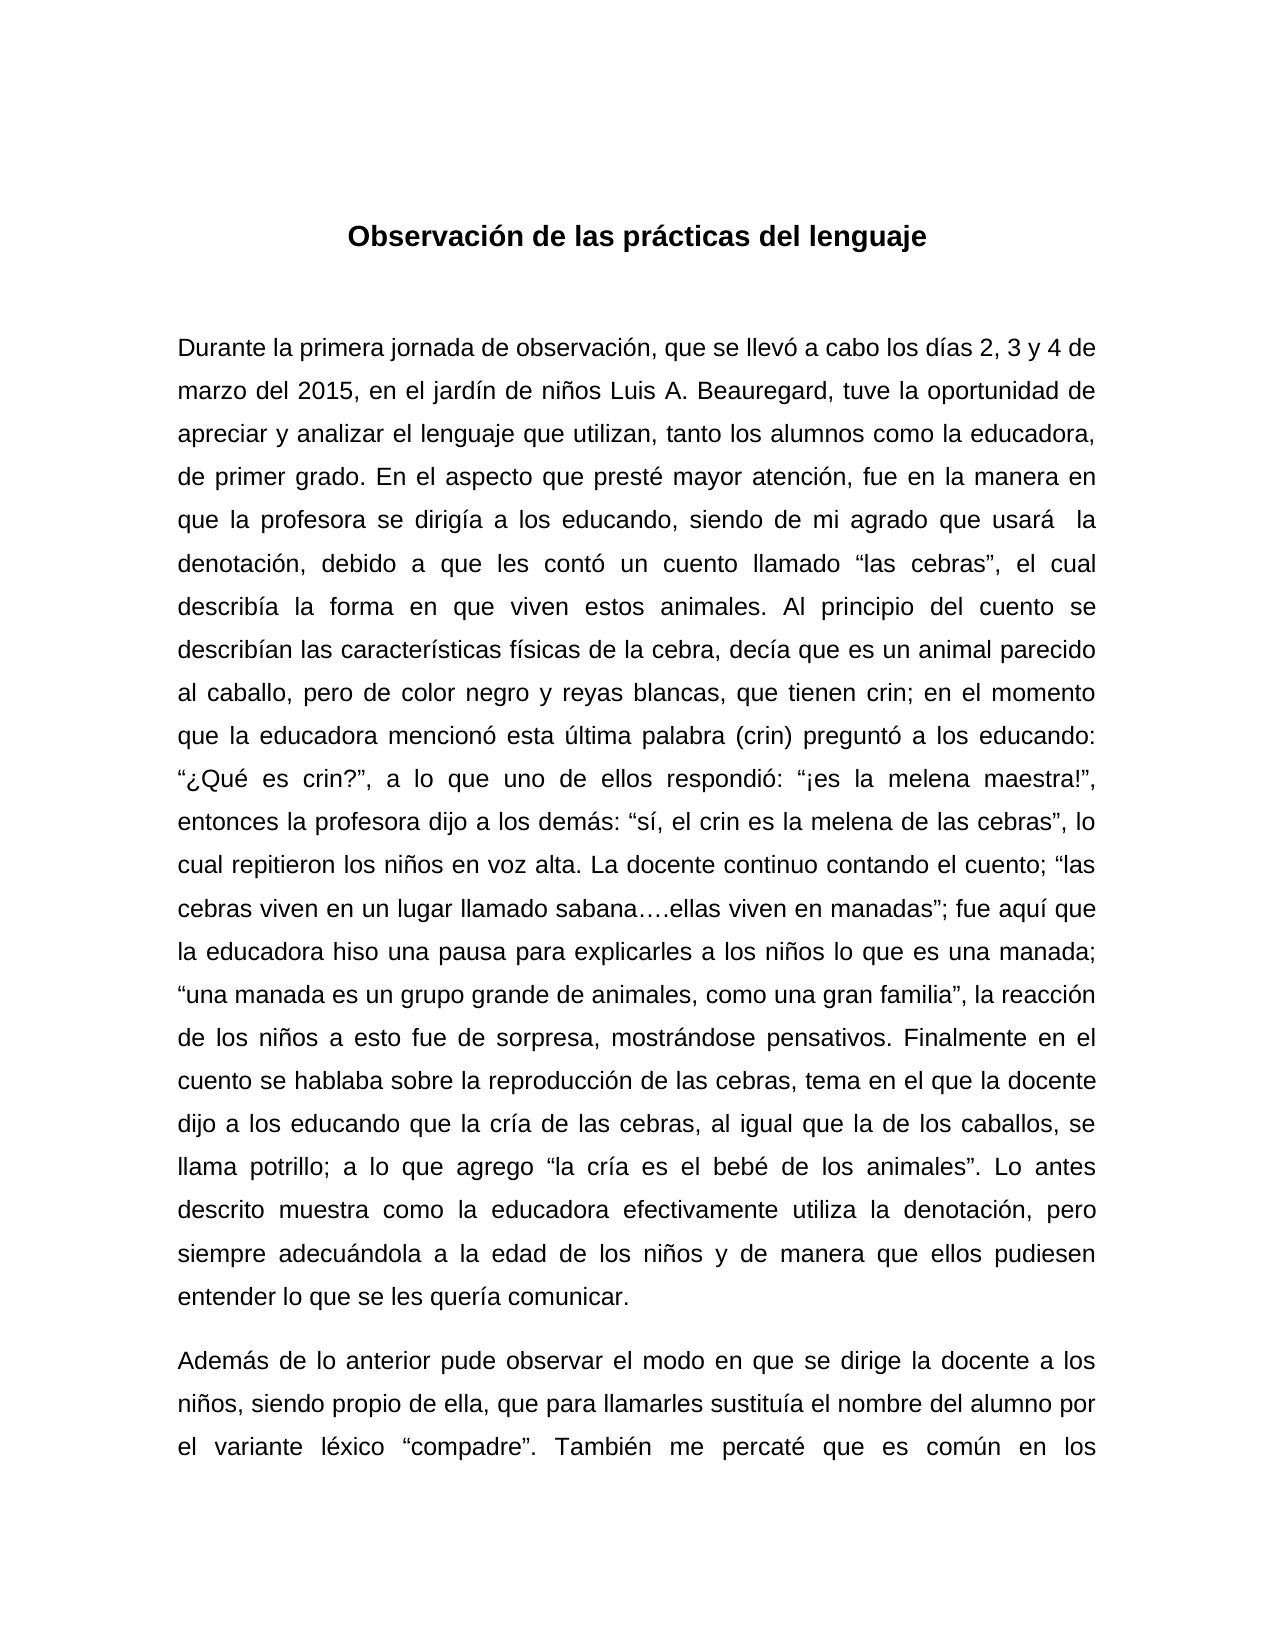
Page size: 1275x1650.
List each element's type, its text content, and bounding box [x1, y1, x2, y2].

text Durante la primera jornada de observación, que se llevó a cabo los días 2, 3 y 4 de marzo del 2015, en el jardín de niños Luis A. Beauregard, tuve la oportunidad de apreciar y analizar el lenguaje que utilizan, tanto los alumnos como la educadora, de primer grado. En el aspecto que presté mayor atención, fue en la manera en que la profesora se dirigía a los educando, siendo de mi agrado que usará la denotación, debido a que les contó un cuento llamado “las cebras”, el cual describía la forma en que viven estos animales. Al principio del cuento se describían las características físicas de la cebra, decía que es un animal parecido al caballo, pero de color negro y reyas blancas, que tienen crin; en el momento que la educadora mencionó esta última palabra (crin) preguntó a los educando: “¿Qué es crin?”, a lo que uno de ellos respondió: “¡es la melena maestra!”, entonces la profesora dijo a los demás: “sí, el crin es la melena de las cebras”, lo cual repitieron los niños en voz alta. La docente continuo contando el cuento; “las cebras viven en un lugar llamado sabana….ellas viven en manadas”; fue aquí que la educadora hiso una pausa para explicarles a los niños lo que es una manada; “una manada es un grupo grande de animales, como una gran familia”, la reacción de los niños a esto fue de sorpresa, mostrándose pensativos. Finalmente en el cuento se hablaba sobre la reproducción de las cebras, tema en el que la docente dijo a los educando que la cría de las cebras, al igual que la de los caballos, se llama potrillo; a lo que agrego “la cría es el bebé de los animales”. Lo antes descrito muestra como la educadora efectivamente utiliza la denotación, pero siempre adecuándola a la edad de los niños y de manera que ellos pudiesen entender lo que se les quería comunicar. [177, 333, 1098, 1311]
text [177, 1346, 1098, 1461]
subtitle Observación de las prácticas del lenguaje [177, 219, 1098, 252]
